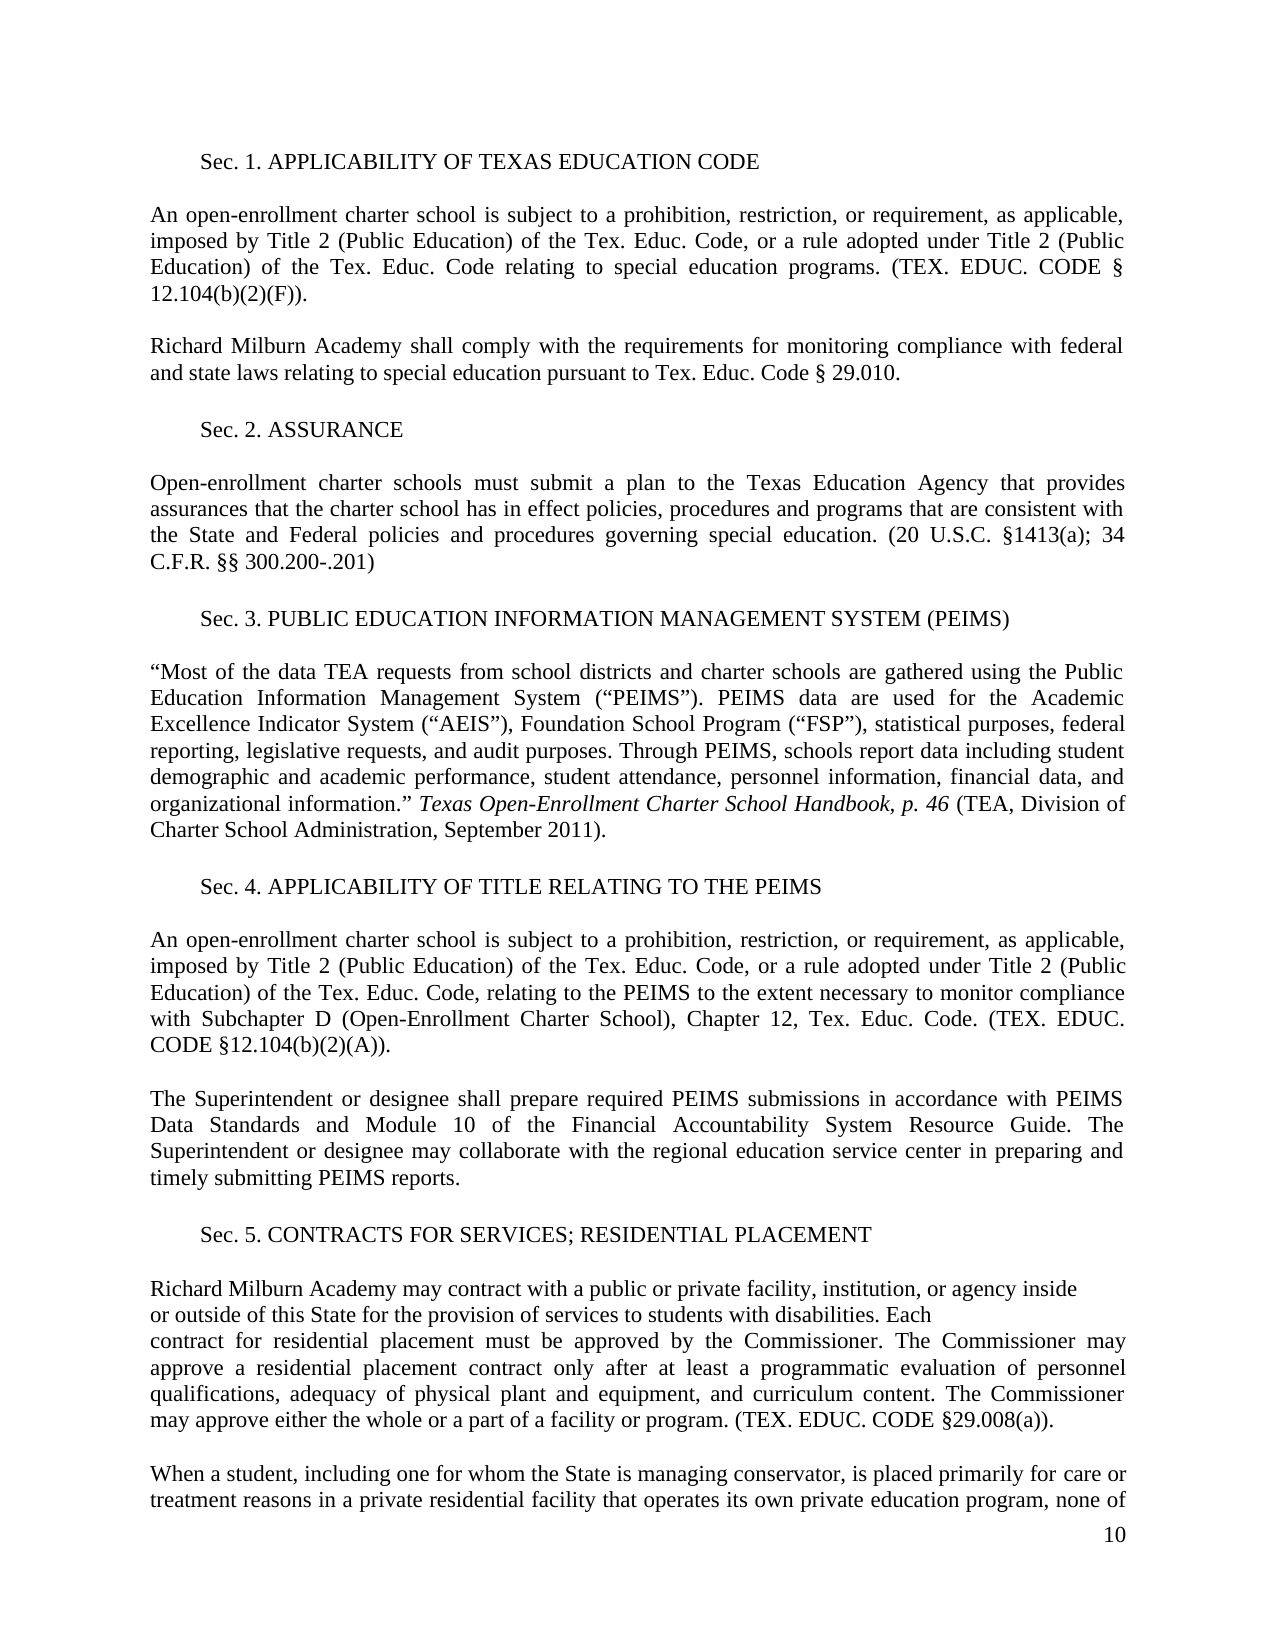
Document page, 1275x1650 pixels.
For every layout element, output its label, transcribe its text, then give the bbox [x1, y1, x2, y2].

text Open-enrollment charter schools must submit a plan to the Texas Education Agency that provides assurances that the charter school has in effect policies, procedures and programs that are consistent with the State and Federal policies and procedures governing special education. (20 U.S.C. §1413(a); 34 C.F.R. §§ 300.200-.201) [150, 469, 1126, 574]
subtitle Sec. 4. APPLICABILITY OF TITLE RELATING TO THE PEIMS [200, 873, 1167, 900]
text An open-enrollment charter school is subject to a prohibition, restriction, or requirement, as applicable, imposed by Title 2 (Public Education) of the Tex. Educ. Code, or a rule adopted under Title 2 (Public Education) of the Tex. Educ. Code, relating to the PEIMS to the extent necessary to monitor compliance with Subchapter D (Open-Enrollment Charter School), Chapter 12, Tex. Educ. Code. (TEX. EDUC. CODE §12.104(b)(2)(A)). [150, 926, 1126, 1058]
subtitle Sec. 5. CONTRACTS FOR SERVICES; RESIDENTIAL PLACEMENT [200, 1221, 1167, 1247]
subtitle Sec. 3. PUBLIC EDUCATION INFORMATION MANAGEMENT SYSTEM (PEIMS) [200, 605, 1167, 631]
text Richard Milburn Academy shall comply with the requirements for monitoring compliance with federal and state laws relating to special education pursuant to Tex. Educ. Code § 29.010. [150, 332, 1125, 385]
text contract for residential placement must be approved by the Commissioner. The Commissioner may approve a residential placement contract only after at least a programmatic evaluation of personnel qualifications, adequacy of physical plant and equipment, and curriculum content. The Commissioner may approve either the whole or a part of a facility or program. (TEX. EDUC. CODE §29.008(a)). [150, 1327, 1126, 1433]
subtitle Sec. 2. ASSURANCE [200, 416, 1167, 442]
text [150, 1460, 1126, 1513]
text “Most of the data TEA requests from school districts and charter schools are gathered using the Public Education Information Management System (“PEIMS”). PEIMS data are used for the Academic Excellence Indicator System (“AEIS”), Foundation School Program (“FSP”), statistical purposes, federal reporting, legislative requests, and audit purposes. Through PEIMS, schools report data including student demographic and academic performance, student attendance, personnel information, financial data, and organizational information.” Texas Open-Enrollment Charter School Handbook, p. 46 (TEA, Division of Charter School Administration, September 2011). [150, 658, 1126, 842]
text The Superintendent or designee shall prepare required PEIMS submissions in accordance with PEIMS Data Standards and Module 10 of the Financial Accountability System Resource Guide. The Superintendent or designee may collaborate with the regional education service center in preparing and timely submitting PEIMS reports. [150, 1085, 1125, 1190]
text An open-enrollment charter school is subject to a prohibition, restriction, or requirement, as applicable, imposed by Title 2 (Public Education) of the Tex. Educ. Code, or a rule adopted under Title 2 (Public Education) of the Tex. Educ. Code relating to special education programs. (TEX. EDUC. CODE § 12.104(b)(2)(F)). [150, 201, 1126, 306]
subtitle Sec. 1. APPLICABILITY OF TEXAS EDUCATION CODE [200, 148, 1167, 174]
text Richard Milburn Academy may contract with a public or private facility, institution, or agency inside or outside of this State for the provision of services to students with disabilities. Each [150, 1275, 1098, 1327]
